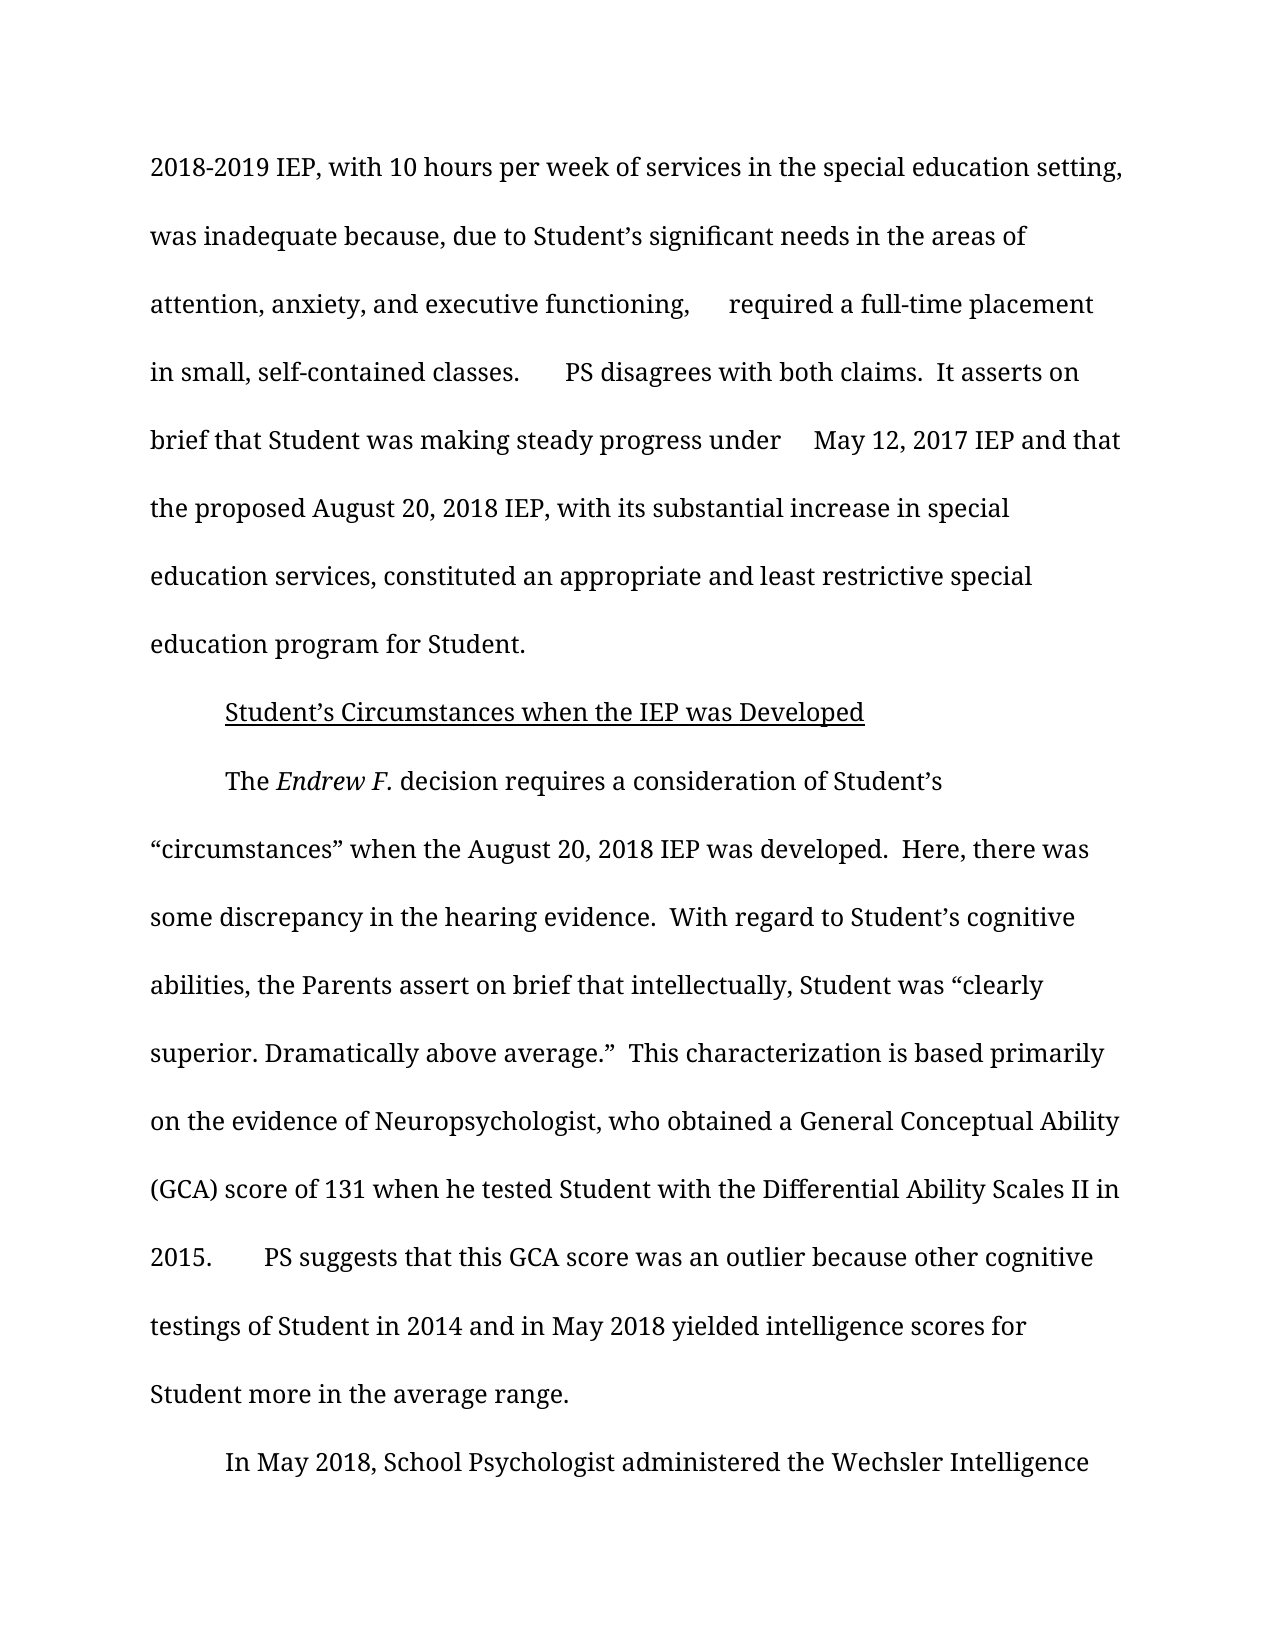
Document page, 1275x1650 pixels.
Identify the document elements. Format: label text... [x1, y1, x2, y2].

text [150, 150, 1125, 661]
text The Endrew F. decision requires a consideration of Student’s “circumstances” when the August 20, 2018 IEP was developed. Here, there was some discrepancy in the hearing evidence. With regard to Student’s cognitive abilities, the Parents assert on brief that intellectually, Student was “clearly superior. Dramatically above average.” This characterization is based primarily on the evidence of Neuropsychologist, who obtained a General Conceptual Ability (GCA) score of 131 when he tested Student with the Differential Ability Scales II in 2015. PS suggests that this GCA score was an outlier because other cognitive testings of Student in 2014 and in May 2018 yielded intelligence scores for Student more in the average range. [150, 763, 1125, 1410]
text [150, 1444, 1125, 1478]
text Student’s Circumstances when the IEP was Developed [150, 695, 1125, 729]
